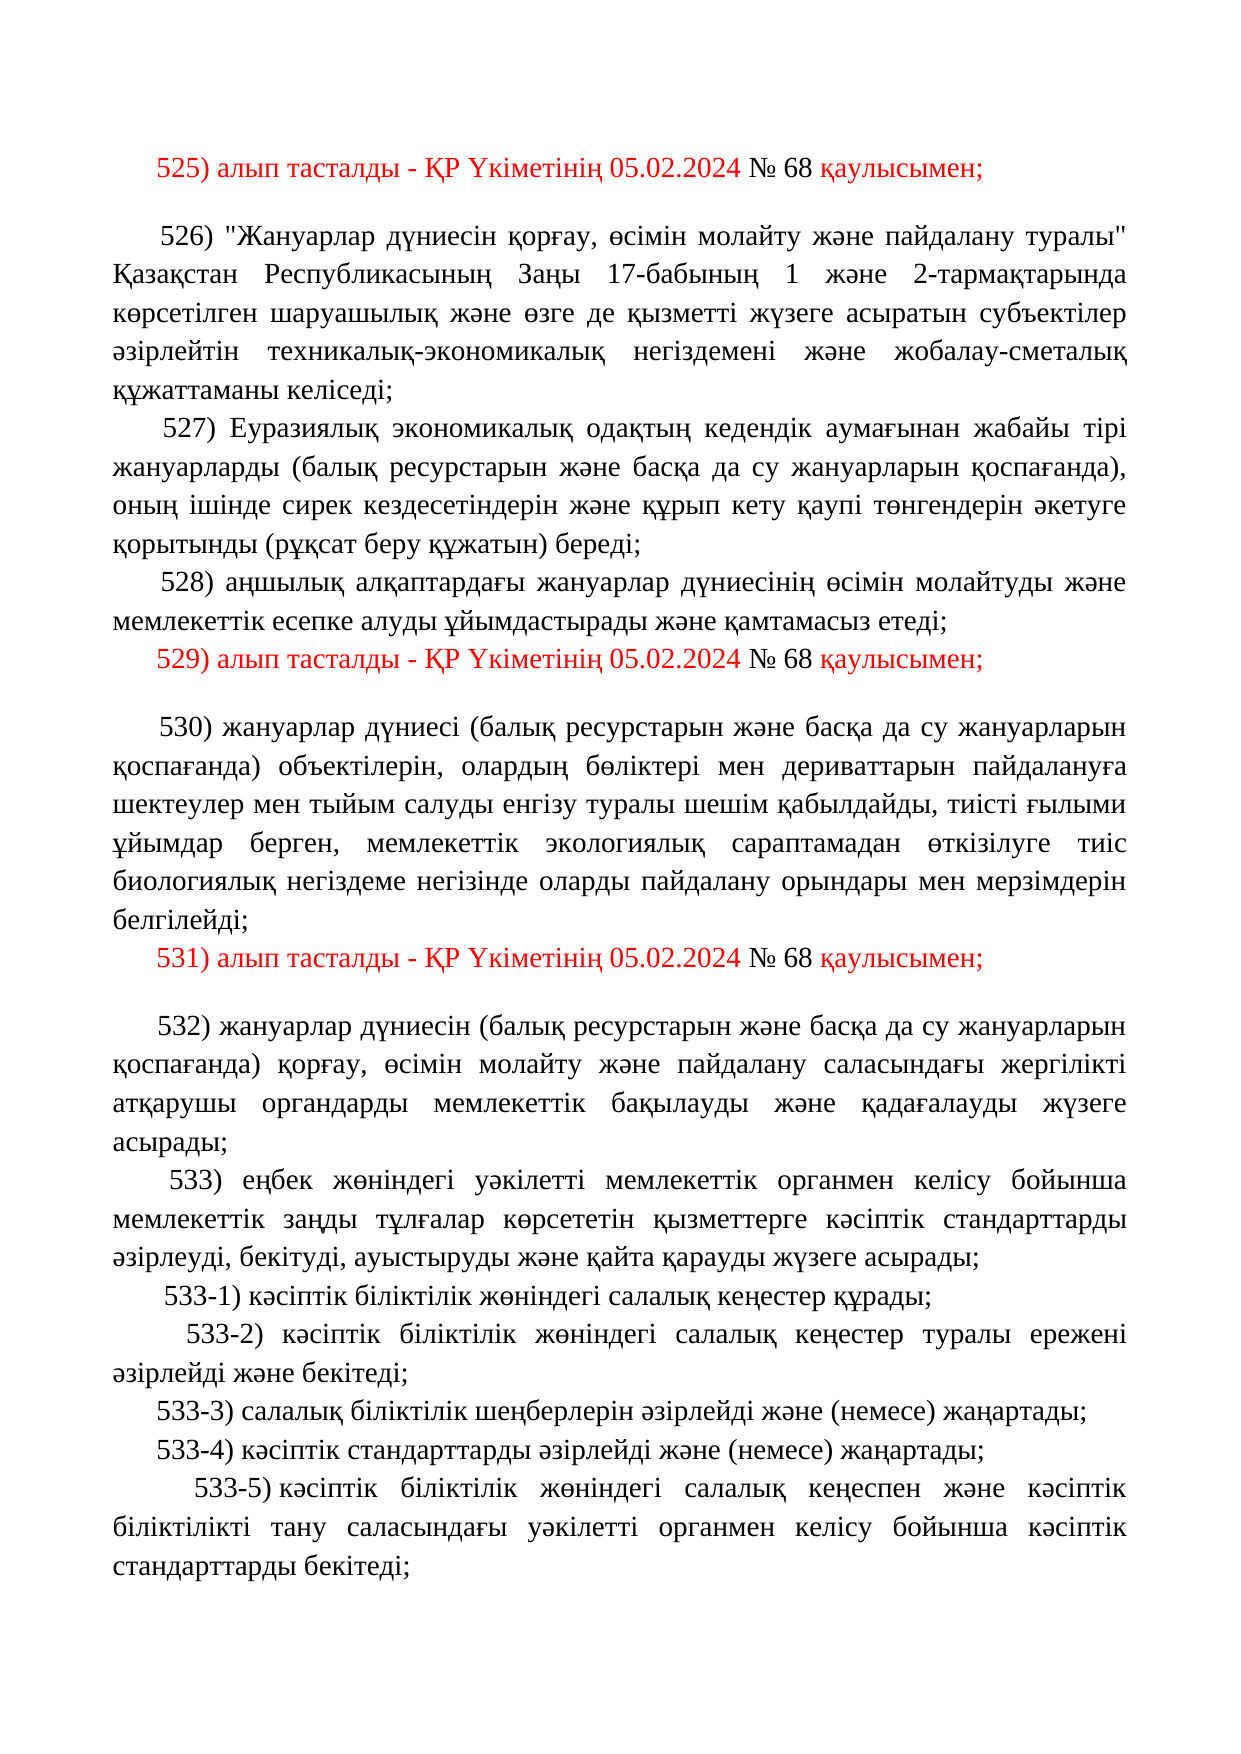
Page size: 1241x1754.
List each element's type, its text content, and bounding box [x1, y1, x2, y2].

text 533-1) кәсіптік біліктілік жөніндегі салалық кеңестер құрады; [112, 1278, 1128, 1311]
text 531) алып тасталды - ҚР Үкіметінің 05.02.2024 № 68 қаулысымен; [112, 940, 1128, 1004]
text 526) "Жануарлар дүниесін қорғау, өсімін молайту және пайдалану туралы" Қазақстан Республикасының Заңы 17-бабының 1 және 2-тармақтарында көрсетілген шаруашылық және өзге де қызметті жүзеге асыратын субъектілер әзірлейтін техникалық-экономикалық негіздемені және жобалау-сметалық құжаттаманы келіседі; [112, 218, 1128, 405]
text 529) алып тасталды - ҚР Үкіметінің 05.02.2024 № 68 қаулысымен; [112, 642, 1128, 705]
text 533) еңбек жөніндегі уәкілетті мемлекеттік органмен келісу бойынша мемлекеттік заңды тұлғалар көрсететін қызметтерге кәсіптік стандарттарды әзірлеуді, бекітуді, ауыстыруды және қайта қарауды жүзеге асырады; [112, 1162, 1128, 1273]
text 530) жануарлар дүниесі (балық ресурстарын және басқа да су жануарларын қоспағанда) объектілерін, олардың бөліктері мен дериваттарын пайдалануға шектеулер мен тыйым салуды енгізу туралы шешім қабылдайды, тиісті ғылыми ұйымдар берген, мемлекеттік экологиялық сараптамадан өткізілуге тиіс биологиялық негіздеме негізінде оларды пайдалану орындары мен мерзімдерін белгілейді; [112, 709, 1128, 935]
text 533-5) кәсіптік біліктілік жөніндегі салалық кеңеспен және кәсіптік біліктілікті тану саласындағы уәкілетті органмен келісу бойынша кәсіптік стандарттарды бекітеді; [112, 1471, 1128, 1581]
text 532) жануарлар дүниесін (балық ресурстарын және басқа да су жануарларын қоспағанда) қорғау, өсімін молайту және пайдалану саласындағы жергілікті атқарушы органдарды мемлекеттік бақылауды және қадағалауды жүзеге асырады; [112, 1008, 1128, 1157]
text 528) аңшылық алқаптардағы жануарлар дүниесінің өсімін молайтуды және мемлекеттік есепке алуды ұйымдастырады және қамтамасыз етеді; [112, 564, 1128, 637]
text 525) алып тасталды - ҚР Үкіметінің 05.02.2024 № 68 қаулысымен; [112, 150, 1128, 214]
text 533-4) кәсіптік стандарттарды әзірлейді және (немесе) жаңартады; [112, 1432, 1128, 1466]
text 527) Еуразиялық экономикалық одақтың кедендік аумағынан жабайы тірі жануарларды (балық ресурстарын және басқа да су жануарларын қоспағанда), оның ішінде сирек кездесетіндерін және құрып кету қаупі төнгендерін әкетуге қорытынды (рұқсат беру құжатын) береді; [112, 410, 1128, 559]
text 533-3) салалық біліктілік шеңберлерін әзірлейді және (немесе) жаңартады; [112, 1393, 1128, 1427]
text 533-2) кәсіптік біліктілік жөніндегі салалық кеңестер туралы ережені әзірлейді және бекітеді; [112, 1316, 1128, 1388]
